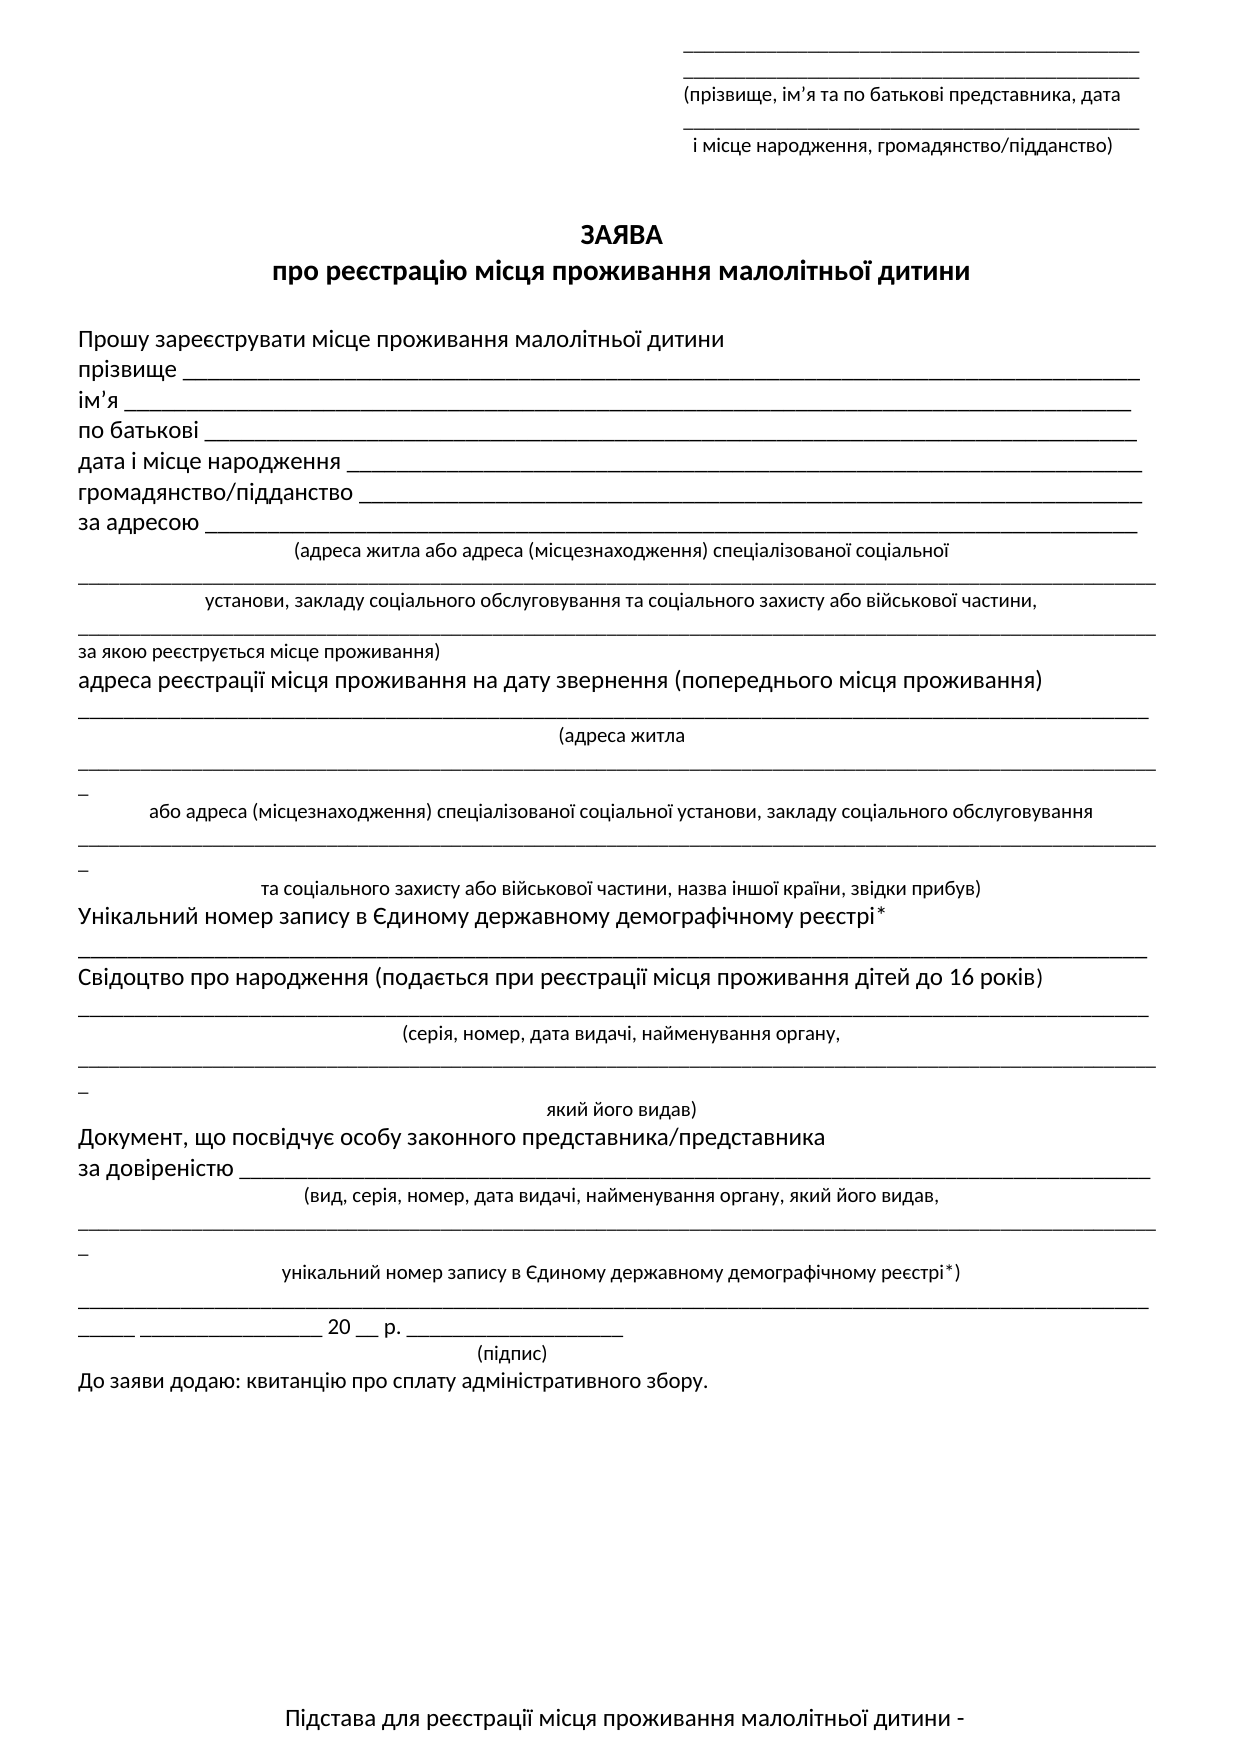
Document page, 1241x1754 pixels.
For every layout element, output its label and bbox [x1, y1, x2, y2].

table_cell [67, 30, 1176, 1732]
